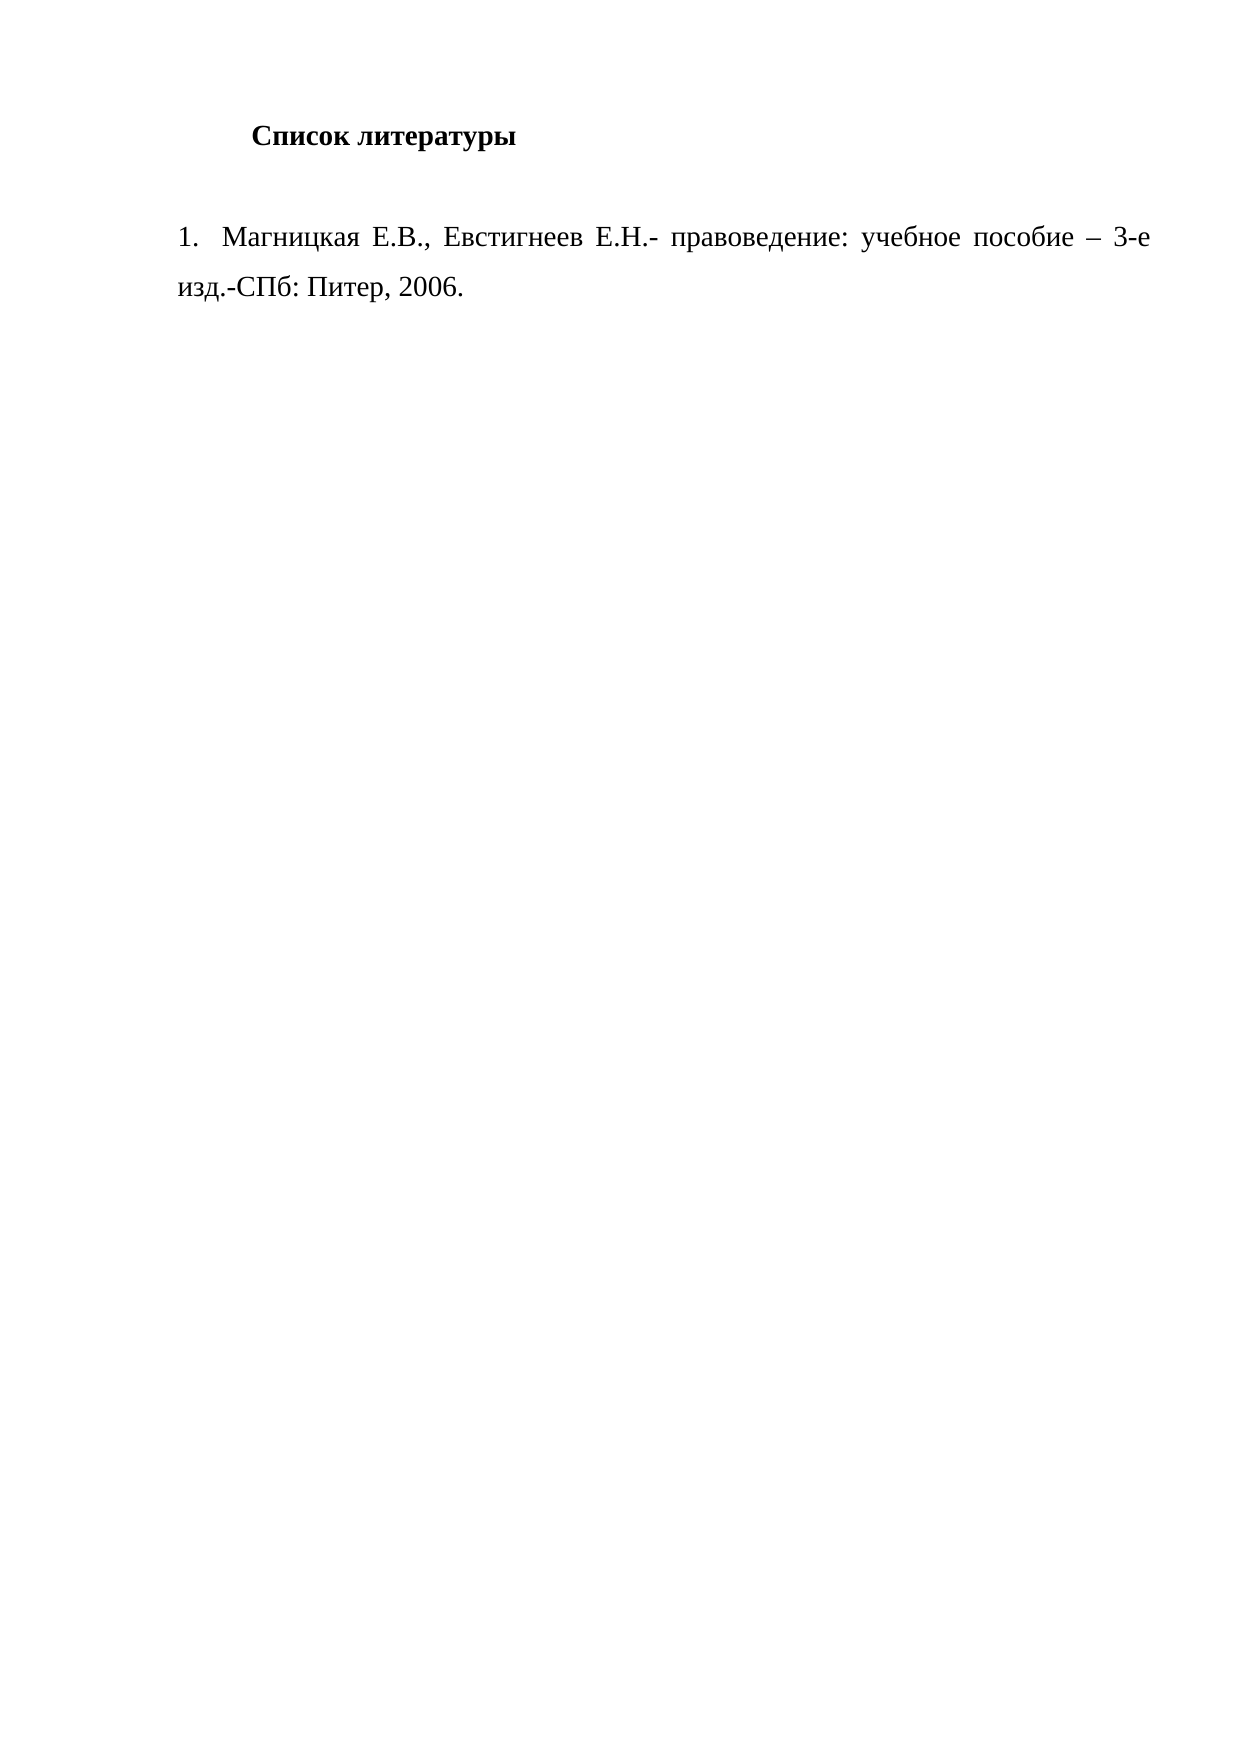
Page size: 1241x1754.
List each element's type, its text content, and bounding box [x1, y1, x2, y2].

text Список литературы [177, 118, 1152, 152]
list Магницкая Е.В., Евстигнеев Е.Н.- правоведение: учебное пособие – 3-е изд.-СПб: Питер, 2006. [177, 219, 1152, 303]
